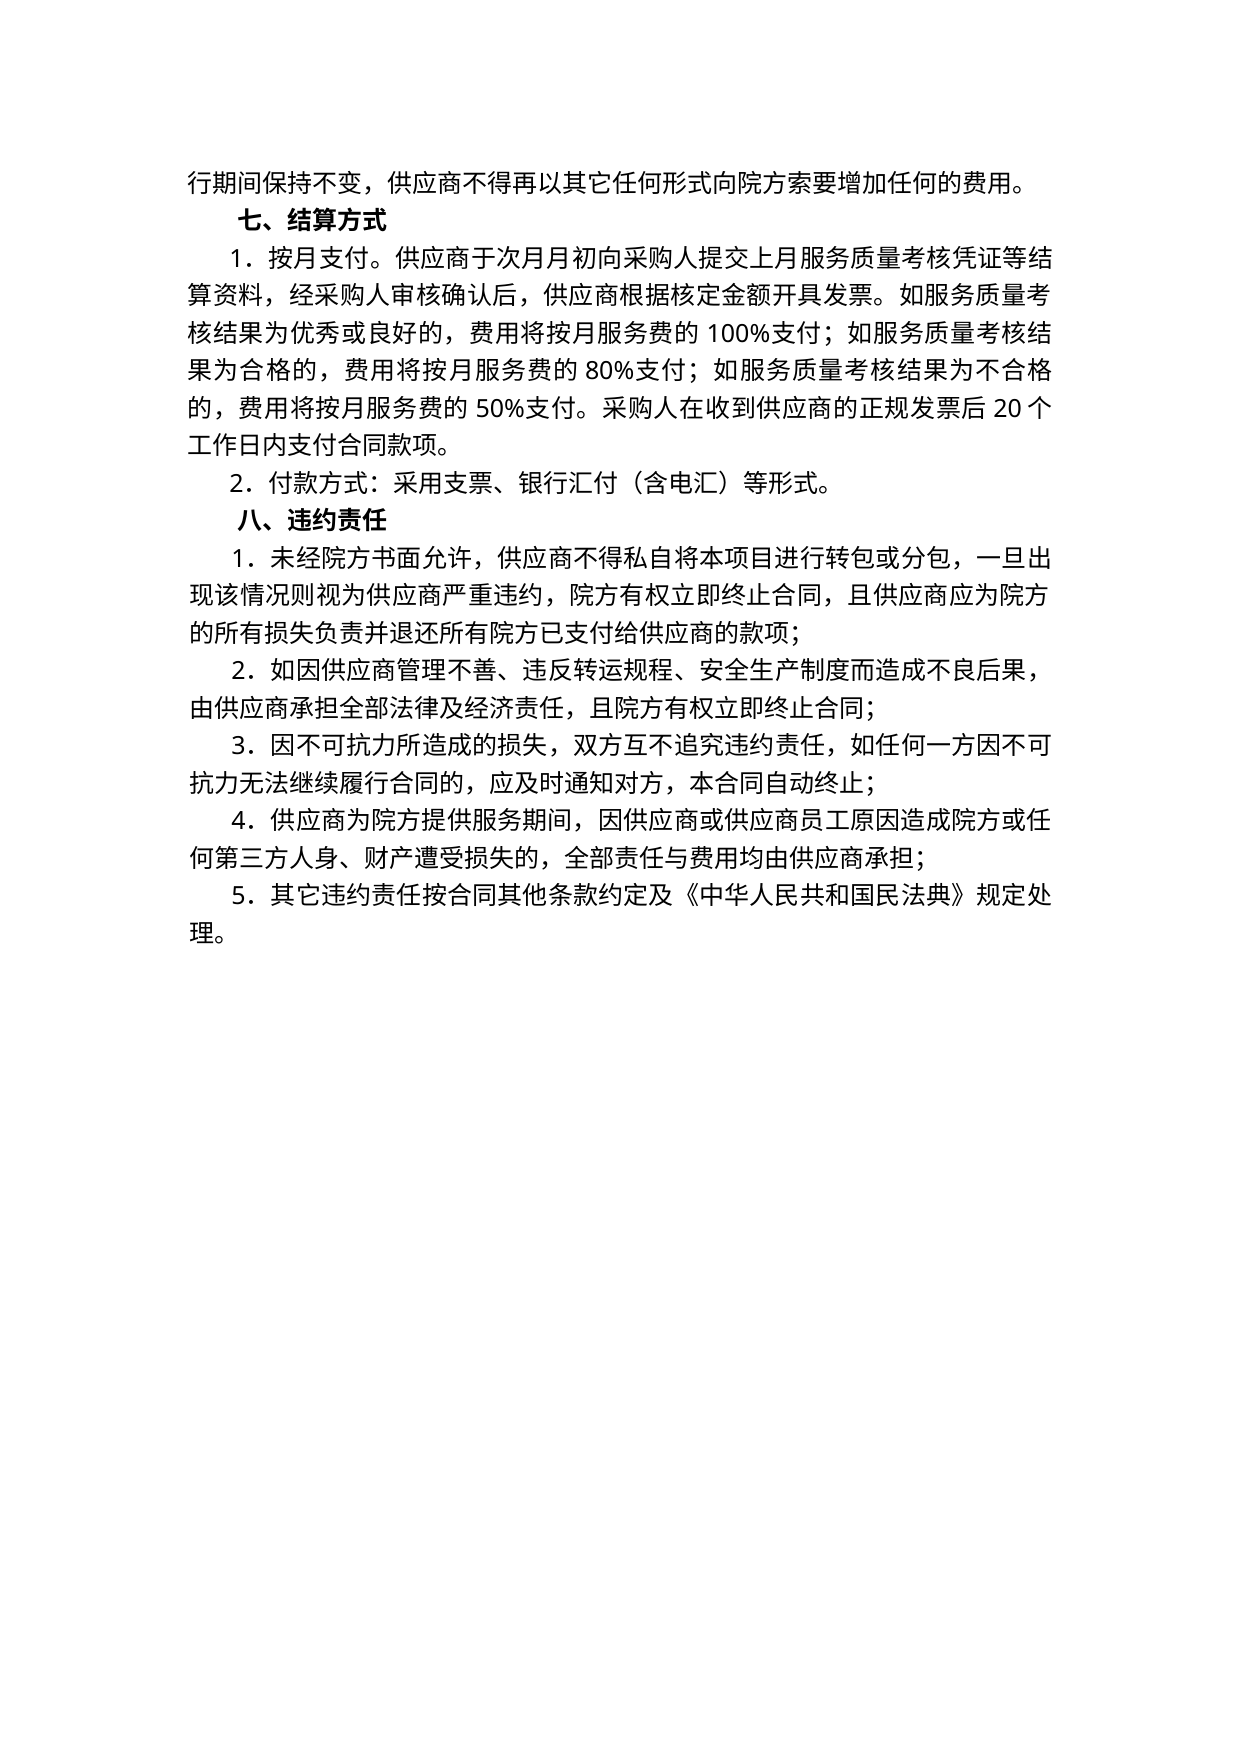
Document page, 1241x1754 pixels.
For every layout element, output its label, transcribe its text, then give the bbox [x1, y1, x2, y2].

list 未经院方书面允许，供应商不得私自将本项目进行转包或分包，一旦出现该情况则视为供应商严重违约，院方有权立即终止合同，且供应商应为院方的所有损失负责并退还所有院方已支付给供应商的款项； [189, 537, 1053, 649]
list 如因供应商管理不善、违反转运规程、安全生产制度而造成不良后果，由供应商承担全部法律及经济责任，且院方有权立即终止合同； [189, 649, 1053, 724]
list 其它违约责任按合同其他条款约定及《中华人民共和国民法典》规定处理。 [189, 874, 1053, 949]
list 按月支付。供应商于次月月初向采购人提交上月服务质量考核凭证等结算资料，经采购人审核确认后，供应商根据核定金额开具发票。如服务质量考核结果为优秀或良好的，费用将按月服务费的100%支付；如服务质量考核结果为合格的，费用将按月服务费的80%支付；如服务质量考核结果为不合格的，费用将按月服务费的50%支付。采购人在收到供应商的正规发票后20个工作日内支付合同款项。 [187, 237, 1053, 462]
list 八、违约责任 [187, 499, 1053, 537]
list 七、结算方式 [187, 199, 1053, 237]
list 因不可抗力所造成的损失，双方互不追究违约责任，如任何一方因不可抗力无法继续履行合同的，应及时通知对方，本合同自动终止； [189, 724, 1053, 799]
list 供应商为院方提供服务期间，因供应商或供应商员工原因造成院方或任何第三方人身、财产遭受损失的，全部责任与费用均由供应商承担； [189, 799, 1053, 874]
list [187, 162, 1053, 199]
list 付款方式：采用支票、银行汇付（含电汇）等形式。 [187, 462, 1053, 499]
